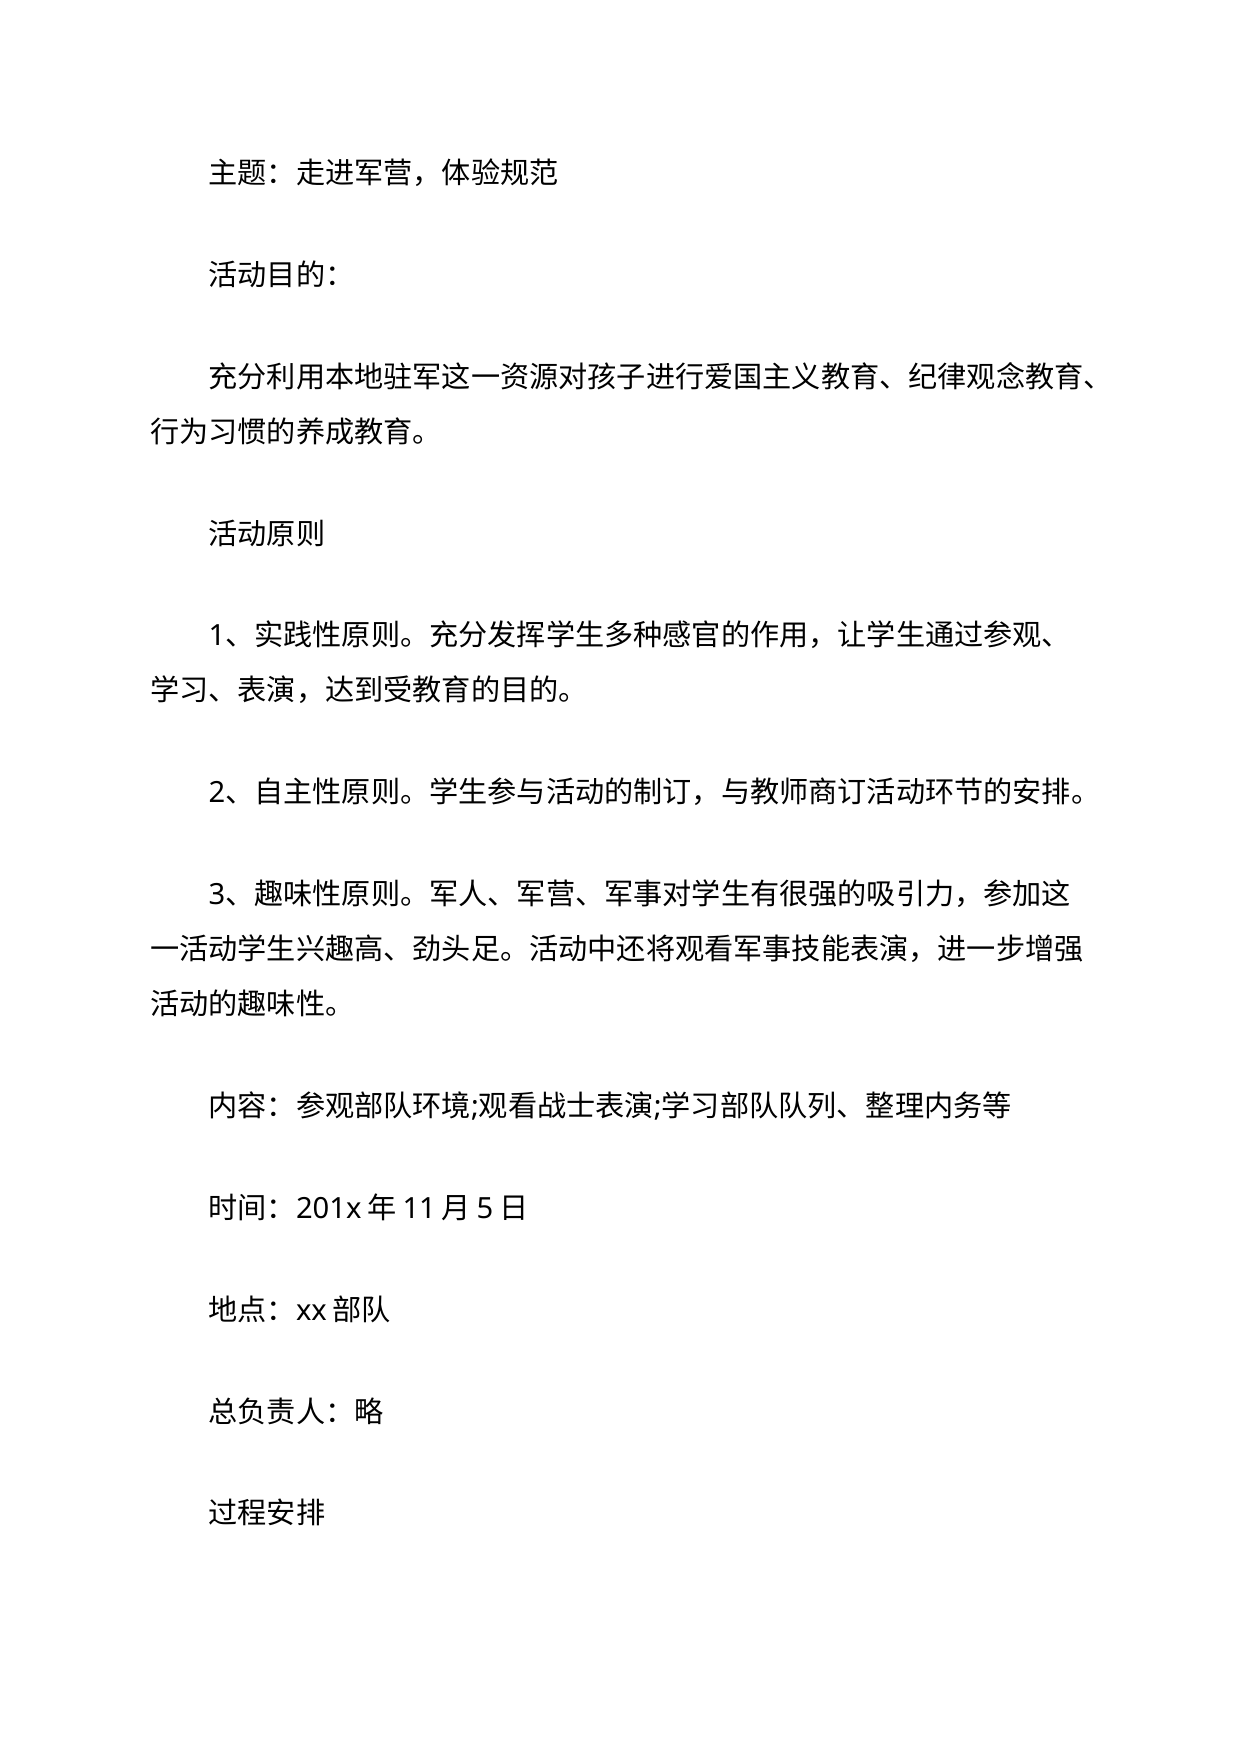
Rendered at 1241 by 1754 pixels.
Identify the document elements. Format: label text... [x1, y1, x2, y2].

text 活动原则 [150, 510, 1090, 552]
text 充分利用本地驻军这一资源对孩子进行爱国主义教育、纪律观念教育、行为习惯的养成教育。 [150, 353, 1090, 451]
text 内容：参观部队环境;观看战士表演;学习部队队列、整理内务等 [150, 1082, 1090, 1125]
text 过程安排 [150, 1490, 1090, 1532]
text 1、实践性原则。充分发挥学生多种感官的作用，让学生通过参观、学习、表演，达到受教育的目的。 [150, 612, 1090, 709]
text 总负责人：略 [150, 1388, 1090, 1431]
text 2、自主性原则。学生参与活动的制订，与教师商订活动环节的安排。 [150, 769, 1090, 811]
text 地点：xx部队 [150, 1286, 1090, 1329]
text 主题：走进军营，体验规范 [150, 150, 1090, 192]
text 活动目的： [150, 252, 1090, 294]
text 3、趣味性原则。军人、军营、军事对学生有很强的吸引力，参加这一活动学生兴趣高、劲头足。活动中还将观看军事技能表演，进一步增强活动的趣味性。 [150, 871, 1090, 1023]
text 时间：201x年11月5日 [150, 1184, 1090, 1227]
